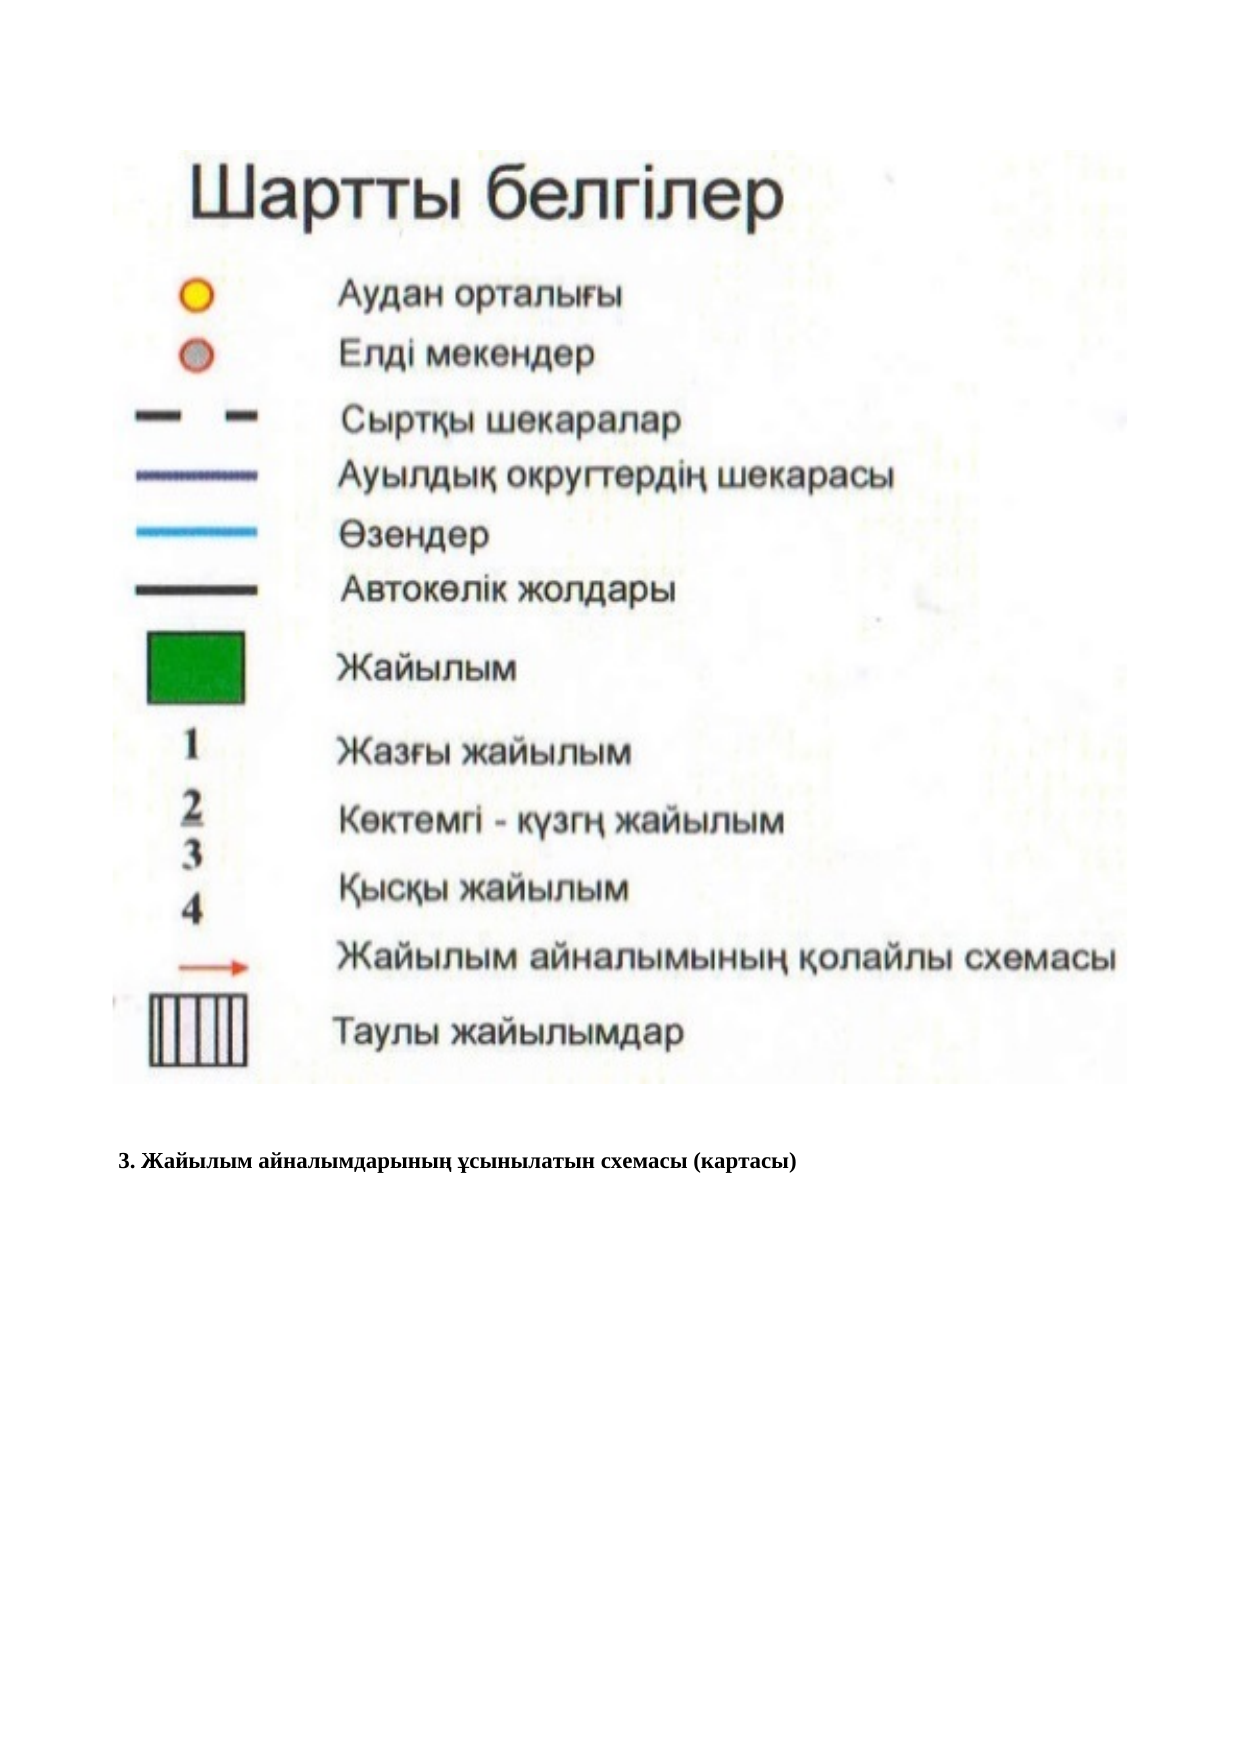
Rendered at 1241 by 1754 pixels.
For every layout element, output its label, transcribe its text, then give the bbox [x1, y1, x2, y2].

picture [112, 150, 1128, 1084]
text 3. Жайылым айналымдарының ұсынылатын схемасы (картасы) [112, 1148, 1128, 1174]
